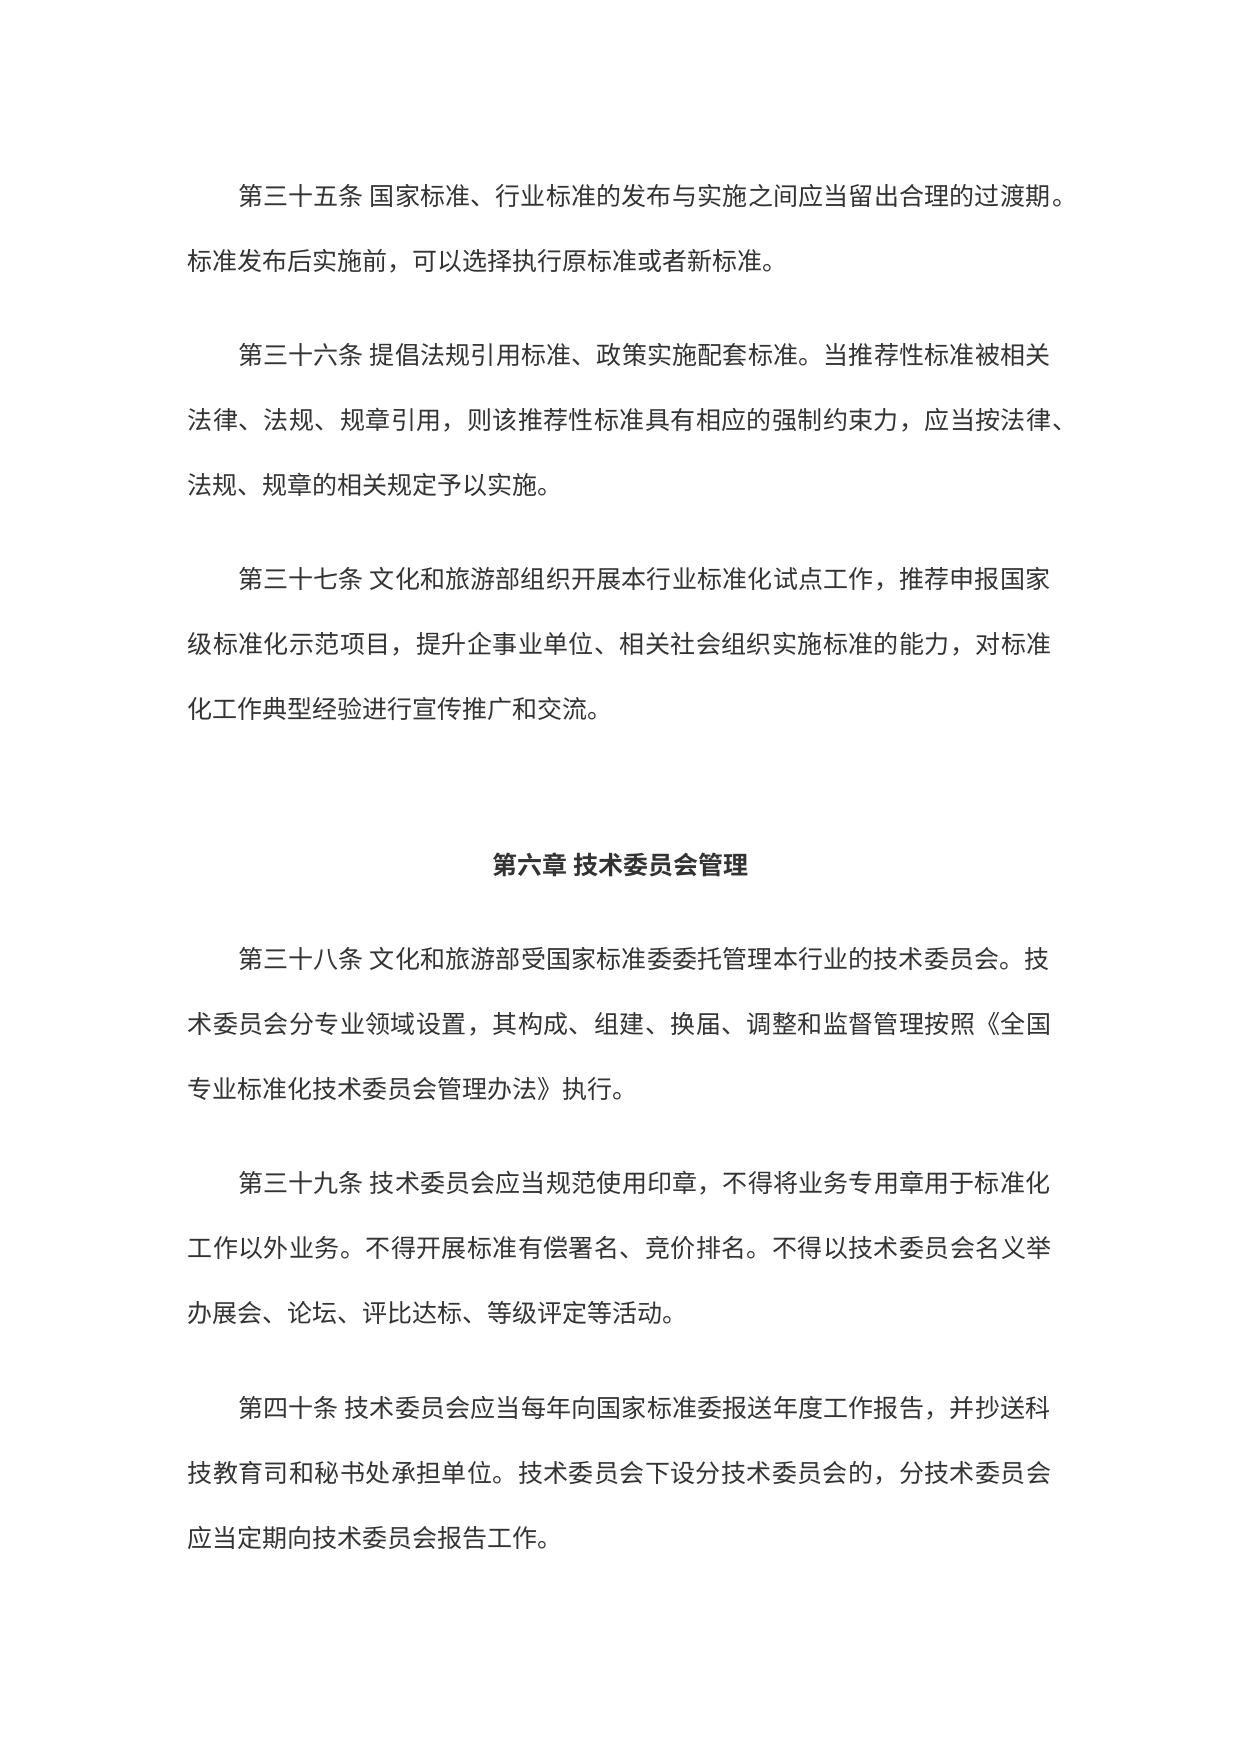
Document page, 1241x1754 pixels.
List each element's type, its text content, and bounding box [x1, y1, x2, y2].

text 第四十条 技术委员会应当每年向国家标准委报送年度工作报告，并抄送科技教育司和秘书处承担单位。技术委员会下设分技术委员会的，分技术委员会应当定期向技术委员会报告工作。 [187, 1374, 1053, 1569]
text 第六章 技术委员会管理 [187, 831, 1053, 896]
text 第三十七条 文化和旅游部组织开展本行业标准化试点工作，推荐申报国家级标准化示范项目，提升企事业单位、相关社会组织实施标准的能力，对标准化工作典型经验进行宣传推广和交流。 [187, 545, 1053, 740]
text 第三十五条 国家标准、行业标准的发布与实施之间应当留出合理的过渡期。标准发布后实施前，可以选择执行原标准或者新标准。 [187, 162, 1053, 292]
text 第三十六条 提倡法规引用标准、政策实施配套标准。当推荐性标准被相关法律、法规、规章引用，则该推荐性标准具有相应的强制约束力，应当按法律、法规、规章的相关规定予以实施。 [187, 321, 1053, 516]
text 第三十九条 技术委员会应当规范使用印章，不得将业务专用章用于标准化工作以外业务。不得开展标准有偿署名、竞价排名。不得以技术委员会名义举办展会、论坛、评比达标、等级评定等活动。 [187, 1149, 1053, 1344]
text 第三十八条 文化和旅游部受国家标准委委托管理本行业的技术委员会。技术委员会分专业领域设置，其构成、组建、换届、调整和监督管理按照《全国专业标准化技术委员会管理办法》执行。 [187, 925, 1053, 1120]
